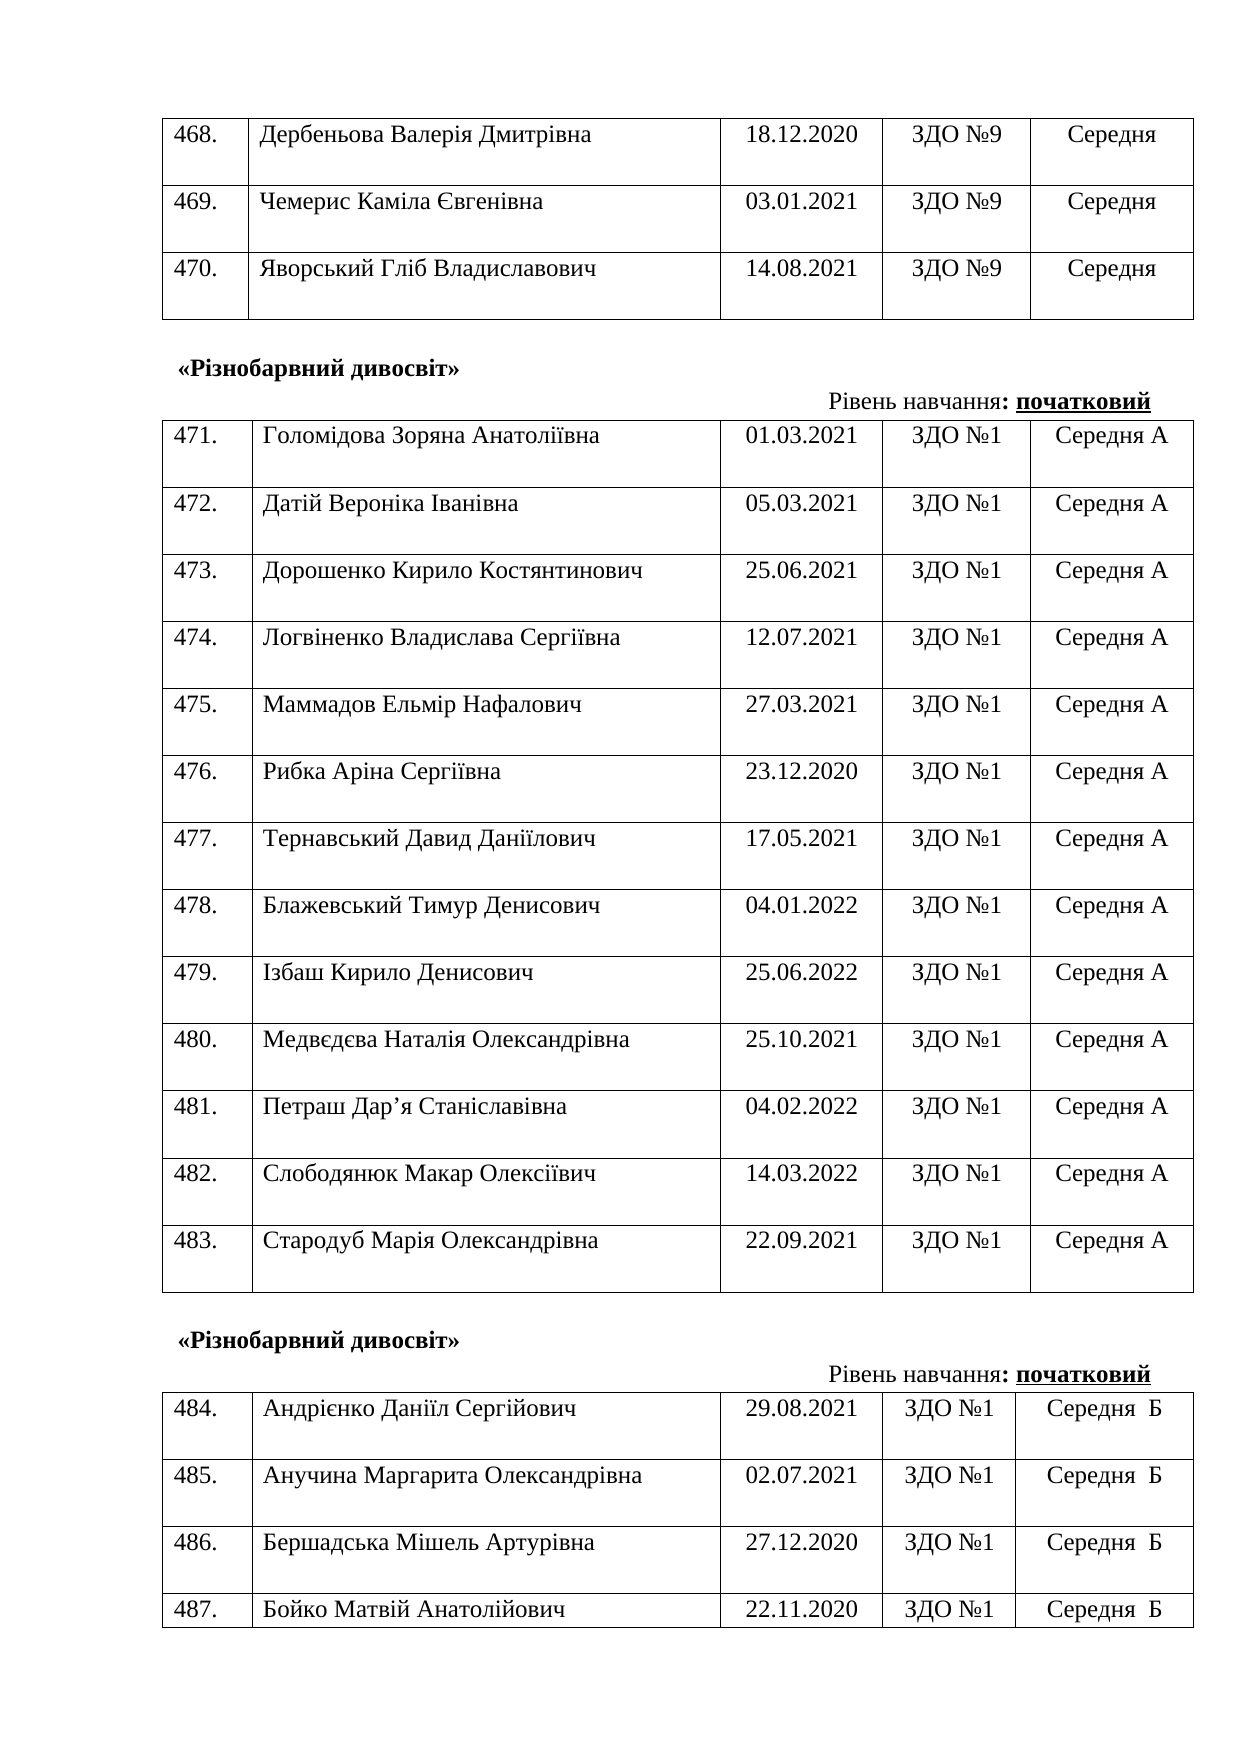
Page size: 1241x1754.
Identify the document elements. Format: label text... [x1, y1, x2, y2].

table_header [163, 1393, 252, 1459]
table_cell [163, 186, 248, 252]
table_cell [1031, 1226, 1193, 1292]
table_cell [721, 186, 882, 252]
text «Різнобарвний дивосвіт» [118, 1326, 1152, 1354]
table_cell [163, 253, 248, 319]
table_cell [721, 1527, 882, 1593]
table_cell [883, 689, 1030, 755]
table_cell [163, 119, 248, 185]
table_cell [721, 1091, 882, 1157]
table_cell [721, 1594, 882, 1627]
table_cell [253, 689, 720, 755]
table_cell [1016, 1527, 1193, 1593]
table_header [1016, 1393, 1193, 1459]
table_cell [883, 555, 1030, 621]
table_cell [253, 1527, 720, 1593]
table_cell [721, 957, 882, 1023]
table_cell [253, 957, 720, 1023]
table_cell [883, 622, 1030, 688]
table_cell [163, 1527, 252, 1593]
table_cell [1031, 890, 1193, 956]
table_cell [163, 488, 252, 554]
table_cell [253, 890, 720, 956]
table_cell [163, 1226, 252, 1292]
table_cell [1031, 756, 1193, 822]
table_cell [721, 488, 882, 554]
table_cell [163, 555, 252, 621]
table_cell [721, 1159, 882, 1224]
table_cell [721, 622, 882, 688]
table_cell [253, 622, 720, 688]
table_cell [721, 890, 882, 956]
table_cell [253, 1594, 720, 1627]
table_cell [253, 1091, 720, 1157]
text Рівень навчання: початковий [118, 1359, 1152, 1387]
text Рівень навчання: початковий [118, 386, 1152, 415]
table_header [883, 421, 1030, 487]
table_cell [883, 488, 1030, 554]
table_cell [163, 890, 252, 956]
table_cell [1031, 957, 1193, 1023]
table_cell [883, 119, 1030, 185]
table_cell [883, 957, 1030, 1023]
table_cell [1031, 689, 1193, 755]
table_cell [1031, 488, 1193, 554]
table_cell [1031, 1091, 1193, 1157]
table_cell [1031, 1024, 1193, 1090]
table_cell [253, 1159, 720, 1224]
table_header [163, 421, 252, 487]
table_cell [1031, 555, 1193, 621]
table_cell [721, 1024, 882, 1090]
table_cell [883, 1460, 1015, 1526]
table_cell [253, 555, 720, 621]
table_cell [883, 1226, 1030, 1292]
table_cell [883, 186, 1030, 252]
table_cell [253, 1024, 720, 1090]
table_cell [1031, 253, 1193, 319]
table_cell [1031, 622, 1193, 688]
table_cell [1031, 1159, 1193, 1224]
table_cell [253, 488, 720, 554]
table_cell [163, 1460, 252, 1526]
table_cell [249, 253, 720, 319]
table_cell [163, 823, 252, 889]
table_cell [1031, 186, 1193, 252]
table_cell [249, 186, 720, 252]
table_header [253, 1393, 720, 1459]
text «Різнобарвний дивосвіт» [118, 353, 1152, 382]
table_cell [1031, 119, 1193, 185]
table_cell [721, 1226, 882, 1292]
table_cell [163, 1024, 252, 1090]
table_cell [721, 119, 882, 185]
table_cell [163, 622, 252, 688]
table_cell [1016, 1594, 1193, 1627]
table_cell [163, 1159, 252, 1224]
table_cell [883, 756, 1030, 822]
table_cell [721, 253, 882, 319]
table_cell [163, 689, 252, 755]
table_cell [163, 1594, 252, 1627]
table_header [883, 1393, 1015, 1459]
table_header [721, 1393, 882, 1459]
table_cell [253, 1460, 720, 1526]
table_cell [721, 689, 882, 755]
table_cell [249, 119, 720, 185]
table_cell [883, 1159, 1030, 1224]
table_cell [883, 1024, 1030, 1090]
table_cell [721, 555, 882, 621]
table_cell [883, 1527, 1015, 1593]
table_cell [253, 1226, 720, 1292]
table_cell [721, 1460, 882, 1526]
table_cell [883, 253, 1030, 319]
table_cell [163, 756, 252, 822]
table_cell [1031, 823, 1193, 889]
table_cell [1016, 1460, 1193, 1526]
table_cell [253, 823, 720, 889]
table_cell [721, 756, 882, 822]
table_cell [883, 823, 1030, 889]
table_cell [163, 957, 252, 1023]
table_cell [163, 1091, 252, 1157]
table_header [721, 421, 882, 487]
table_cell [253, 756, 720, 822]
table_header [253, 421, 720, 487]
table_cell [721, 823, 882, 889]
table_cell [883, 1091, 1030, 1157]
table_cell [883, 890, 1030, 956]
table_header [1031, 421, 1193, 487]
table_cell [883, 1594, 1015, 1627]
